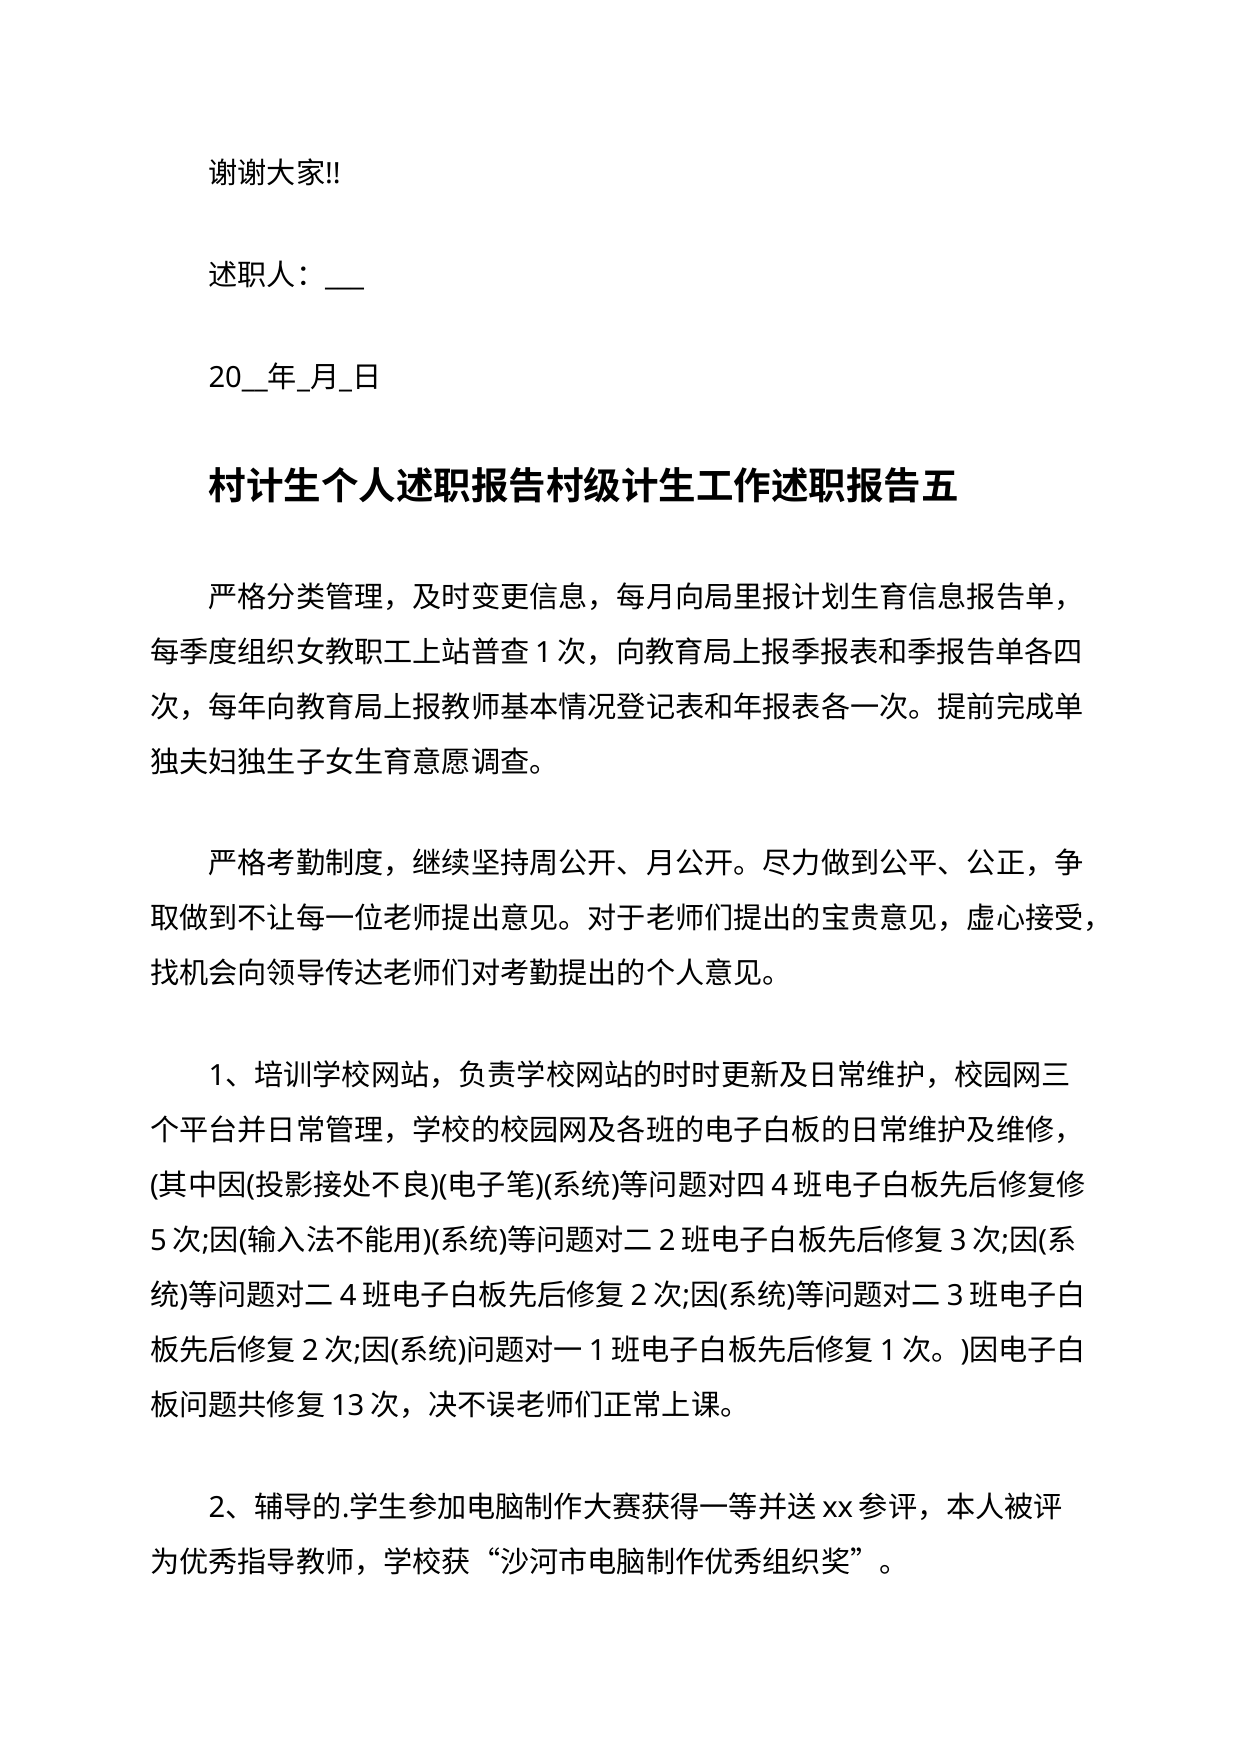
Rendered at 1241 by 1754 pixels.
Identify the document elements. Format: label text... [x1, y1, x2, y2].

text 2、辅导的.学生参加电脑制作大赛获得一等并送xx参评，本人被评为优秀指导教师，学校获“沙河市电脑制作优秀组织奖”。 [150, 1483, 1090, 1581]
text 严格考勤制度，继续坚持周公开、月公开。尽力做到公平、公正，争取做到不让每一位老师提出意见。对于老师们提出的宝贵意见，虚心接受，找机会向领导传达老师们对考勤提出的个人意见。 [150, 840, 1090, 992]
text 村计生个人述职报告村级计生工作述职报告五 [150, 456, 1090, 510]
text 1、培训学校网站，负责学校网站的时时更新及日常维护，校园网三个平台并日常管理，学校的校园网及各班的电子白板的日常维护及维修，(其中因(投影接处不良)(电子笔)(系统)等问题对四4班电子白板先后修复修5次;因(输入法不能用)(系统)等问题对二2班电子白板先后修复3次;因(系统)等问题对二4班电子白板先后修复2次;因(系统)等问题对二3班电子白板先后修复2次;因(系统)问题对一1班电子白板先后修复1次。)因电子白板问题共修复13次，决不误老师们正常上课。 [150, 1051, 1090, 1424]
text 述职人：___ [150, 252, 1090, 294]
text 严格分类管理，及时变更信息，每月向局里报计划生育信息报告单，每季度组织女教职工上站普查1次，向教育局上报季报表和季报告单各四次，每年向教育局上报教师基本情况登记表和年报表各一次。提前完成单独夫妇独生子女生育意愿调查。 [150, 573, 1090, 780]
text 谢谢大家!! [150, 150, 1090, 192]
text 20__年_月_日 [150, 354, 1090, 396]
